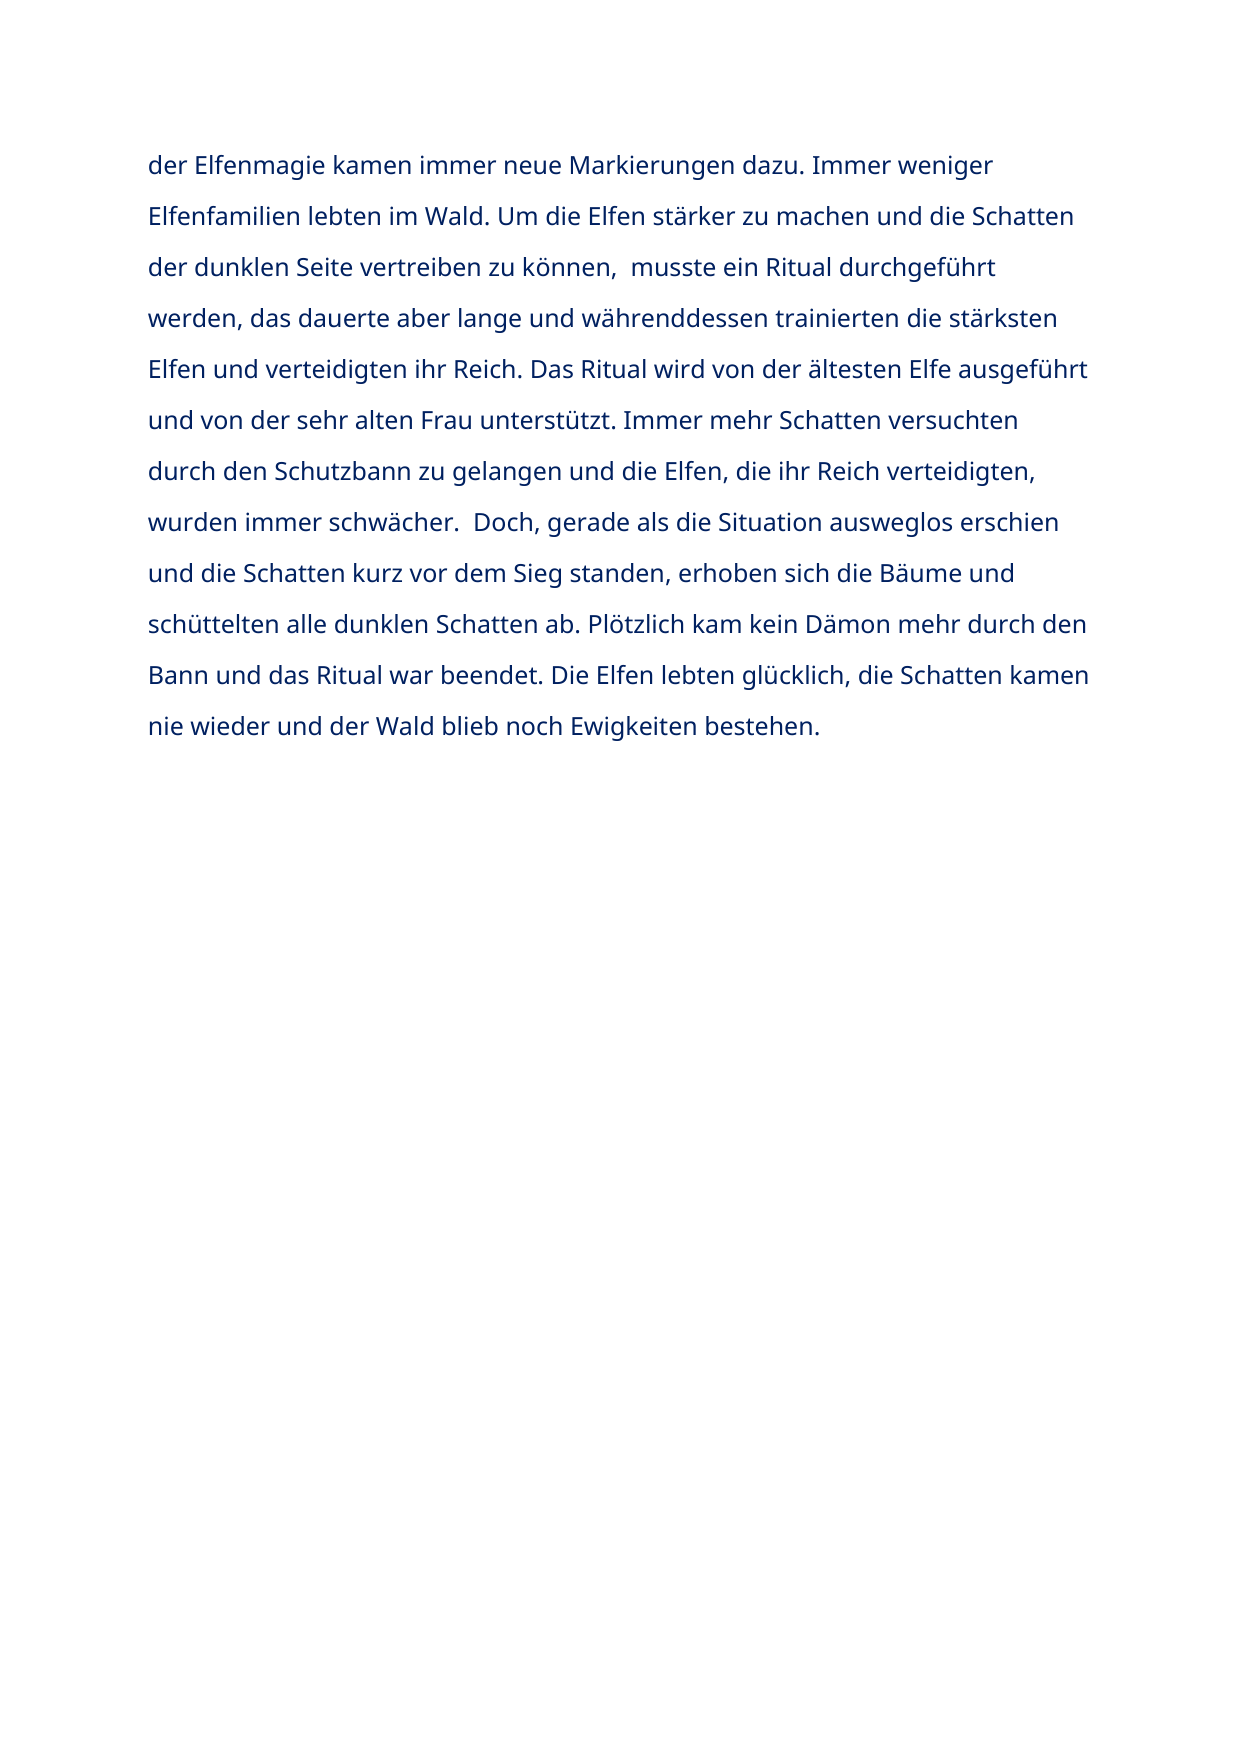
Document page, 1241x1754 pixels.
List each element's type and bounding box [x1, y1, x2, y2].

text [148, 148, 1093, 743]
